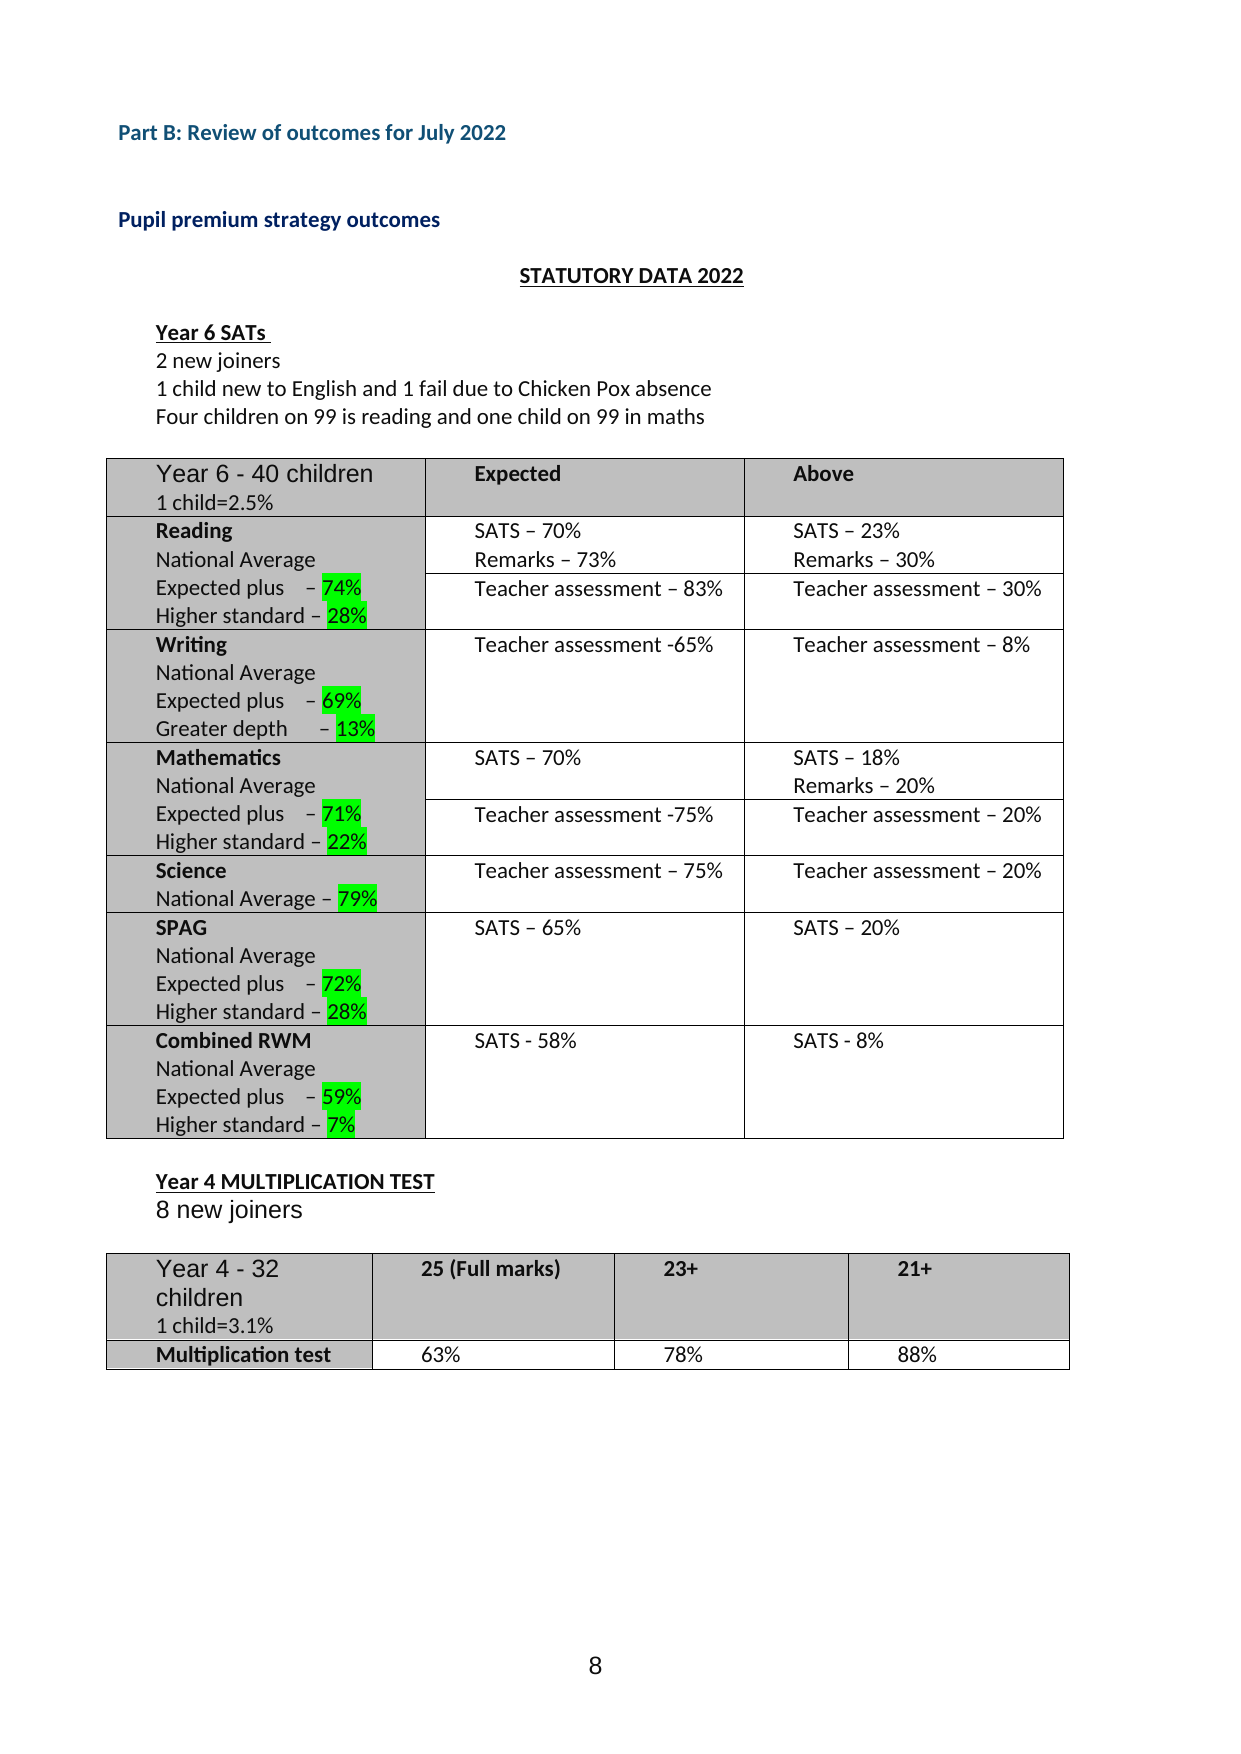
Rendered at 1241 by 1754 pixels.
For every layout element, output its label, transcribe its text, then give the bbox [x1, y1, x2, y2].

table_cell Teacher assessment -65% [426, 630, 744, 742]
table_cell SATS – 20% [745, 913, 1063, 1025]
table_cell Teacher assessment – 20% [745, 800, 1063, 855]
table_cell 88% [849, 1341, 1069, 1368]
text 8 new joiners [156, 1195, 1107, 1224]
table_cell Science National Average – 79% [107, 856, 425, 912]
table_cell SATS - 58% [426, 1026, 744, 1138]
table_cell SATS – 70% Remarks – 73% [426, 517, 744, 573]
table_cell Combined RWM National Average Expected plus – 59% Higher standard – 7% [107, 1026, 425, 1138]
table_cell Teacher assessment – 30% [745, 574, 1063, 629]
table_cell SATS – 18% Remarks – 20% [745, 743, 1063, 799]
table_header Above [745, 459, 1063, 516]
table_cell Teacher assessment – 75% [426, 856, 744, 912]
table_cell 63% [373, 1341, 614, 1368]
table_cell Reading National Average Expected plus – 74% Higher standard – 28% [107, 517, 425, 629]
table_cell SATS – 70% [426, 743, 744, 799]
table_header 21+ [849, 1254, 1069, 1339]
text Four children on 99 is reading and one child on 99 in maths [156, 402, 1107, 430]
table_header 23+ [615, 1254, 848, 1339]
table_cell 78% [615, 1341, 848, 1368]
text Year 4 MULTIPLICATION TEST [156, 1167, 1107, 1195]
table_header Expected [426, 459, 744, 516]
table_cell SATS – 23% Remarks – 30% [745, 517, 1063, 573]
text 1 child new to English and 1 fail due to Chicken Pox absence [156, 374, 1107, 402]
table_cell Teacher assessment – 8% [745, 630, 1063, 742]
table_header 25 (Full marks) [373, 1254, 614, 1339]
table_cell Teacher assessment – 83% [426, 574, 744, 629]
table_cell SPAG National Average Expected plus – 72% Higher standard – 28% [107, 913, 425, 1025]
table_cell Teacher assessment – 20% [745, 856, 1063, 912]
table_cell Writing National Average Expected plus – 69% Greater depth – 13% [107, 630, 425, 742]
table_cell Multiplication test [107, 1341, 372, 1368]
subtitle Pupil premium strategy outcomes [118, 206, 1107, 234]
subtitle Part B: Review of outcomes for July 2022 [118, 118, 1107, 146]
table_header Year 4 - 32 children 1 child=3.1% [107, 1254, 372, 1339]
table_cell Mathematics National Average Expected plus – 71% Higher standard – 22% [107, 743, 425, 855]
table_cell SATS - 8% [745, 1026, 1063, 1138]
table_cell SATS – 65% [426, 913, 744, 1025]
text 2 new joiners [156, 346, 1107, 374]
text STATUTORY DATA 2022 [156, 262, 1107, 290]
table_header Year 6 - 40 children 1 child=2.5% [107, 459, 425, 516]
table_cell Teacher assessment -75% [426, 800, 744, 855]
text Year 6 SATs [156, 318, 1107, 346]
